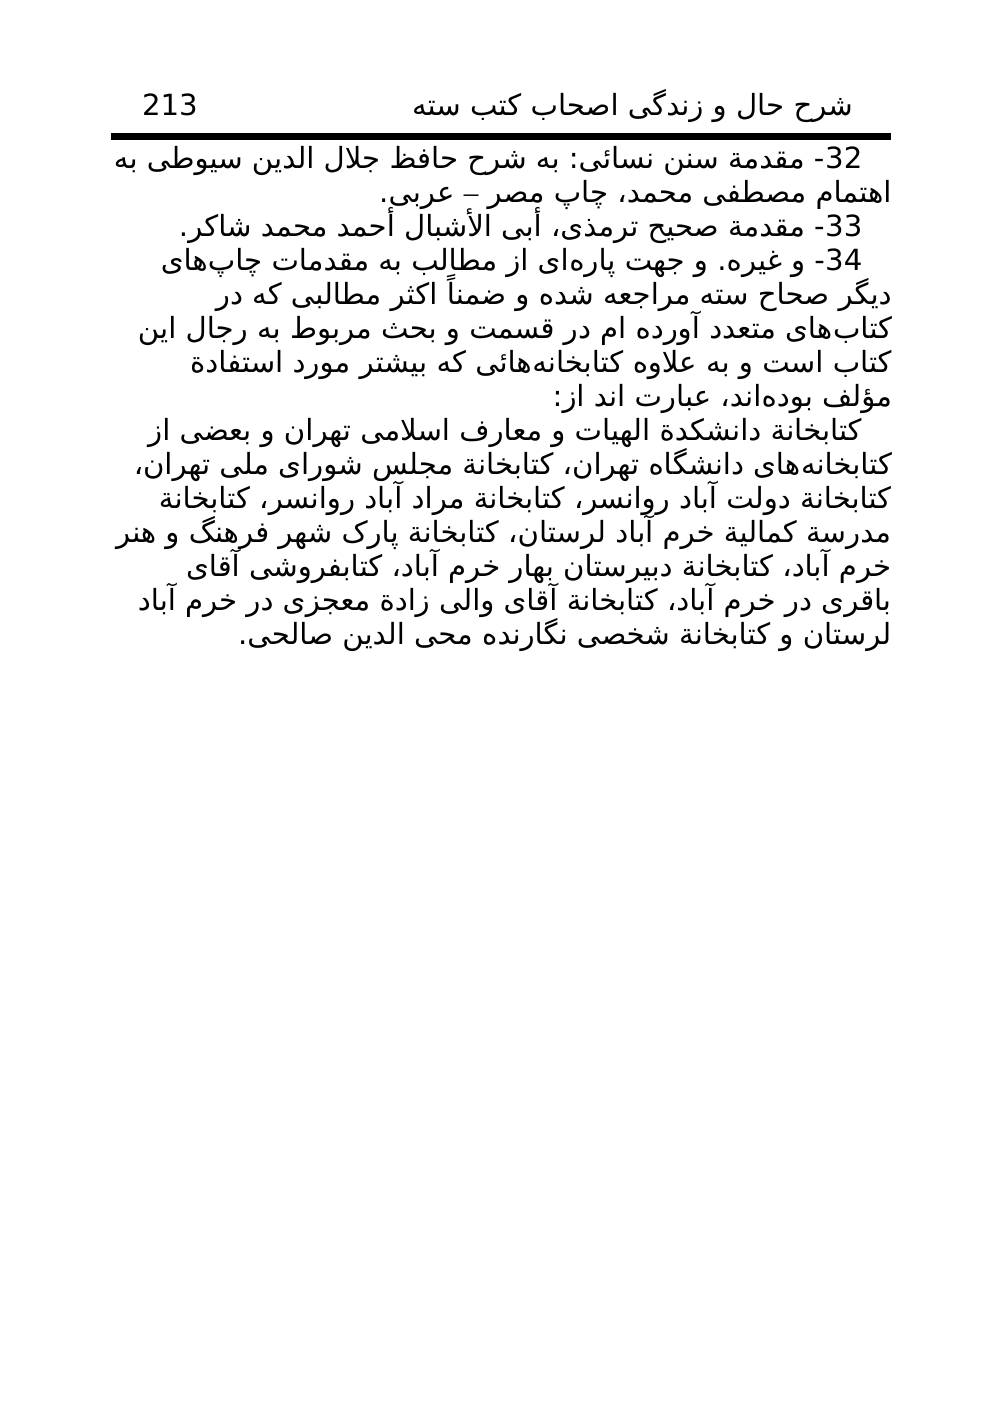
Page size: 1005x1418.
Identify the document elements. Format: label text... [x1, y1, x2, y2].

text 33- مقدمة صحیح ترمذی، أبی الأشبال أحمد محمد شاکر. [112, 209, 892, 243]
text کتابخانة دانشکدة الهیات و معارف اسلامی تهران و بعضی از کتابخانه‌های دانشگاه تهران، کتابخانة مجلس شورای ملی تهران، کتابخانة دولت آباد روانسر، کتابخانة مراد آباد روانسر، کتابخانة مدرسة کمالیة خرم آباد لرستان، کتابخانة پارک شهر فرهنگ و هنر خرم آباد، کتابخانة دبیرستان بهار خرم آباد، کتابفروشی آقای باقری در خرم آباد، کتابخانة آقای والی زادة معجزی در خرم آباد لرستان و کتابخانة شخصی نگارنده محی الدین صالحی. [112, 413, 892, 651]
text 34- و غیره. و جهت پاره‌ای از مطالب به مقدمات چاپ‌های دیگر صحاح سته مراجعه شده و ضمناً اکثر مطالبی که در کتاب‌های متعدد آورده ام در قسمت و بحث مربوط به رجال این کتاب است و به علاوه کتابخانه‌هائی که بیشتر مورد استفادة مؤلف بوده‌اند، عبارت اند از: [112, 243, 892, 413]
text 32- مقدمة سنن نسائی: به شرح حافظ جلال الدین سیوطی به اهتمام مصطفی محمد، چاپ مصر – عربی. [112, 141, 892, 209]
